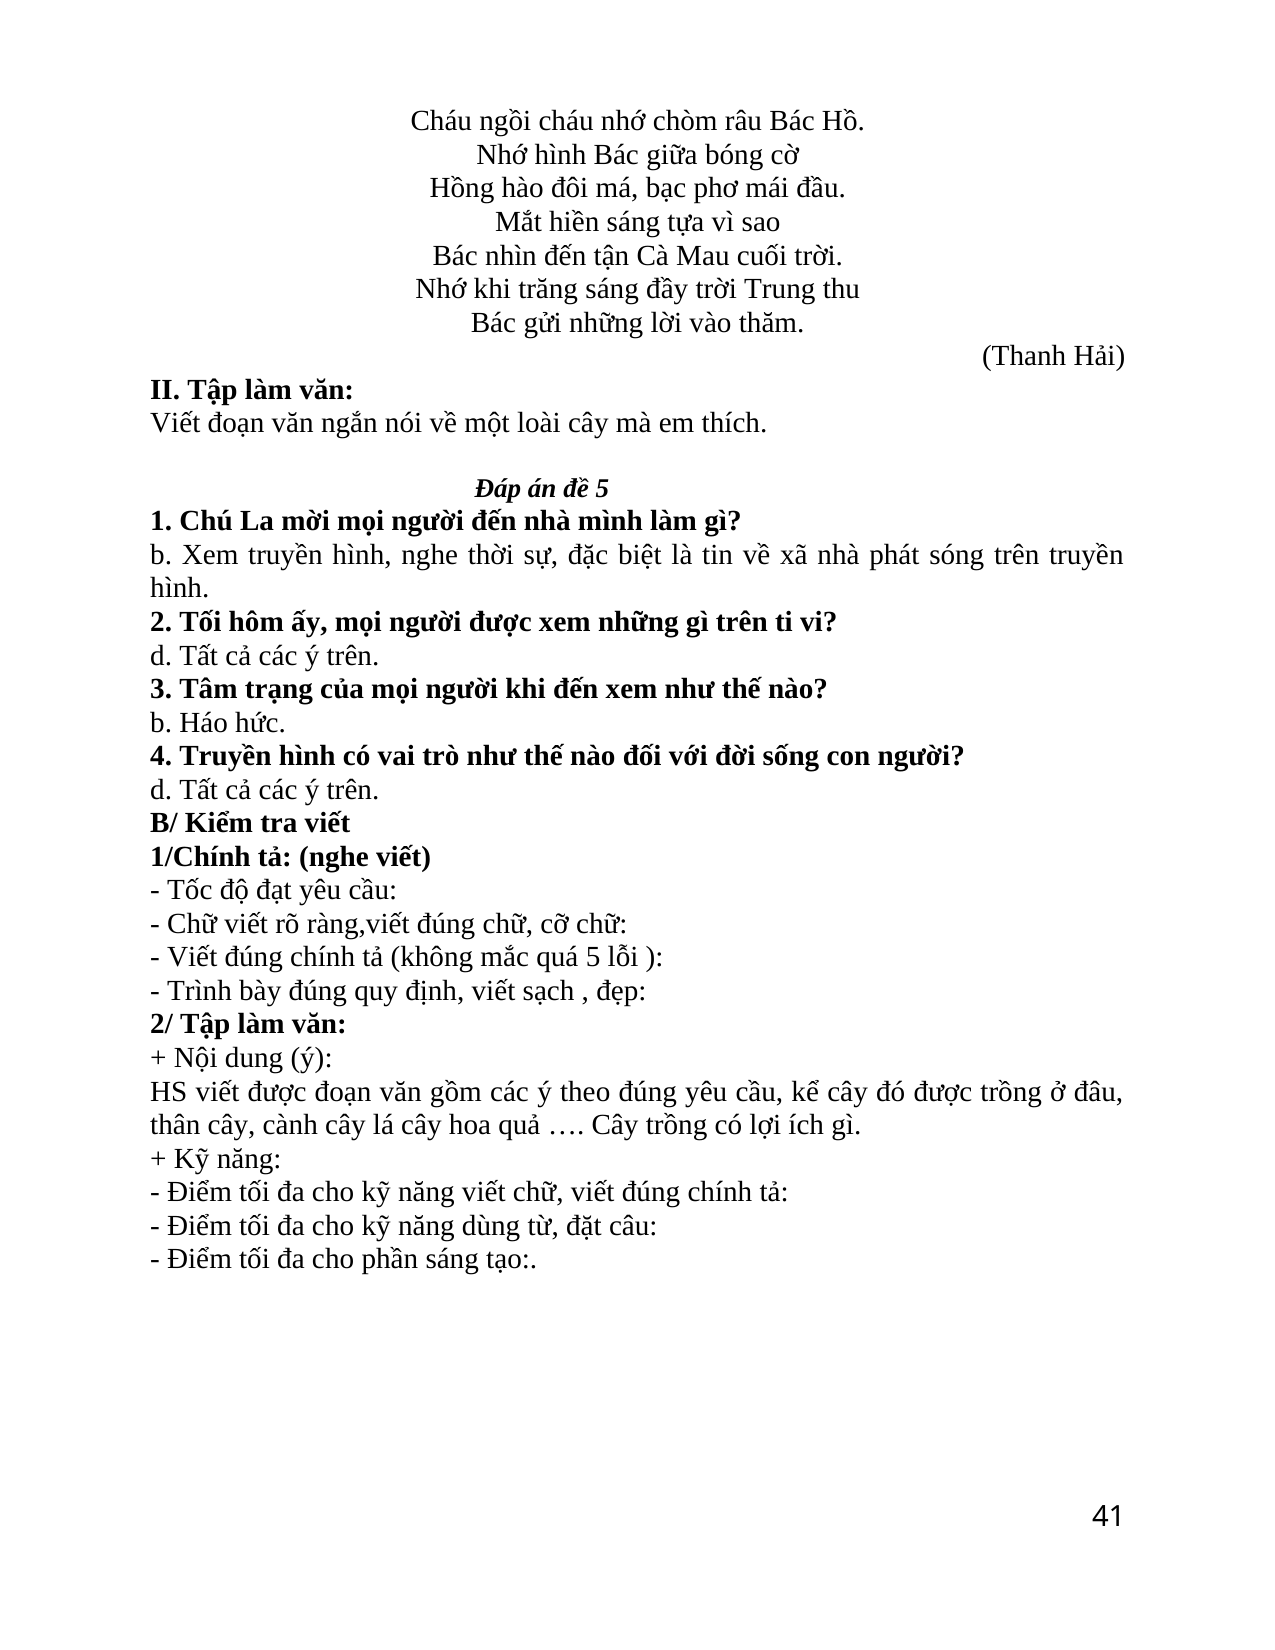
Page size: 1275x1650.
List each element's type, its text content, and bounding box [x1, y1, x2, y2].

text Bác gửi những lời vào thăm. [150, 305, 1125, 338]
text Cháu ngồi cháu nhớ chòm râu Bác Hồ. [150, 103, 1125, 137]
text 1. Chú La mời mọi người đến nhà mình làm gì? [150, 503, 1125, 537]
text 1/Chính tả: (nghe viết) [150, 839, 1125, 872]
text Bác nhìn đến tận Cà Mau cuối trời. [150, 238, 1125, 271]
text d. Tất cả các ý trên. [150, 638, 1125, 671]
text - Tốc độ đạt yêu cầu: [150, 872, 1125, 906]
text + Kỹ năng: [150, 1141, 1125, 1174]
text B/ Kiểm tra viết [150, 805, 1125, 839]
text + Nội dung (ý): [150, 1040, 1125, 1074]
text II. Tập làm văn: [150, 372, 1125, 405]
text 3. Tâm trạng của mọi người khi đến xem như thế nào? [150, 671, 1125, 705]
text d. Tất cả các ý trên. [150, 772, 1125, 805]
text - Chữ viết rõ ràng,viết đúng chữ, cỡ chữ: [150, 906, 1125, 939]
text 2/ Tập làm văn: [150, 1007, 1125, 1040]
text Mắt hiền sáng tựa vì sao [150, 204, 1125, 238]
text b. Háo hức. [150, 705, 1125, 738]
text Hồng hào đôi má, bạc phơ mái đầu. [150, 171, 1125, 204]
text - Điểm tối đa cho kỹ năng viết chữ, viết đúng chính tả: [150, 1174, 1125, 1208]
text Viết đoạn văn ngắn nói về một loài cây mà em thích. [150, 405, 1125, 439]
text - Điểm tối đa cho kỹ năng dùng từ, đặt câu: [150, 1208, 1125, 1241]
text Nhớ khi trăng sáng đầy trời Trung thu [150, 271, 1125, 305]
text 2. Tối hôm ấy, mọi người được xem những gì trên ti vi? [150, 604, 1125, 638]
text (Thanh Hải) [150, 338, 1125, 372]
text Đáp án đề 5 [150, 472, 1125, 503]
text b. Xem truyền hình, nghe thời sự, đặc biệt là tin về xã nhà phát sóng trên truyền hình. [150, 537, 1125, 604]
text - Trình bày đúng quy định, viết sạch , đẹp: [150, 973, 1125, 1007]
text - Điểm tối đa cho phần sáng tạo:. [150, 1241, 1125, 1275]
text - Viết đúng chính tả (không mắc quá 5 lỗi ): [150, 939, 1125, 973]
text 4. Truyền hình có vai trò như thế nào đối với đời sống con người? [150, 738, 1125, 772]
text Nhớ hình Bác giữa bóng cờ [150, 137, 1125, 171]
text HS viết được đoạn văn gồm các ý theo đúng yêu cầu, kể cây đó được trồng ở đâu, thân cây, cành cây lá cây hoa quả …. Cây trồng có lợi ích gì. [150, 1074, 1125, 1141]
